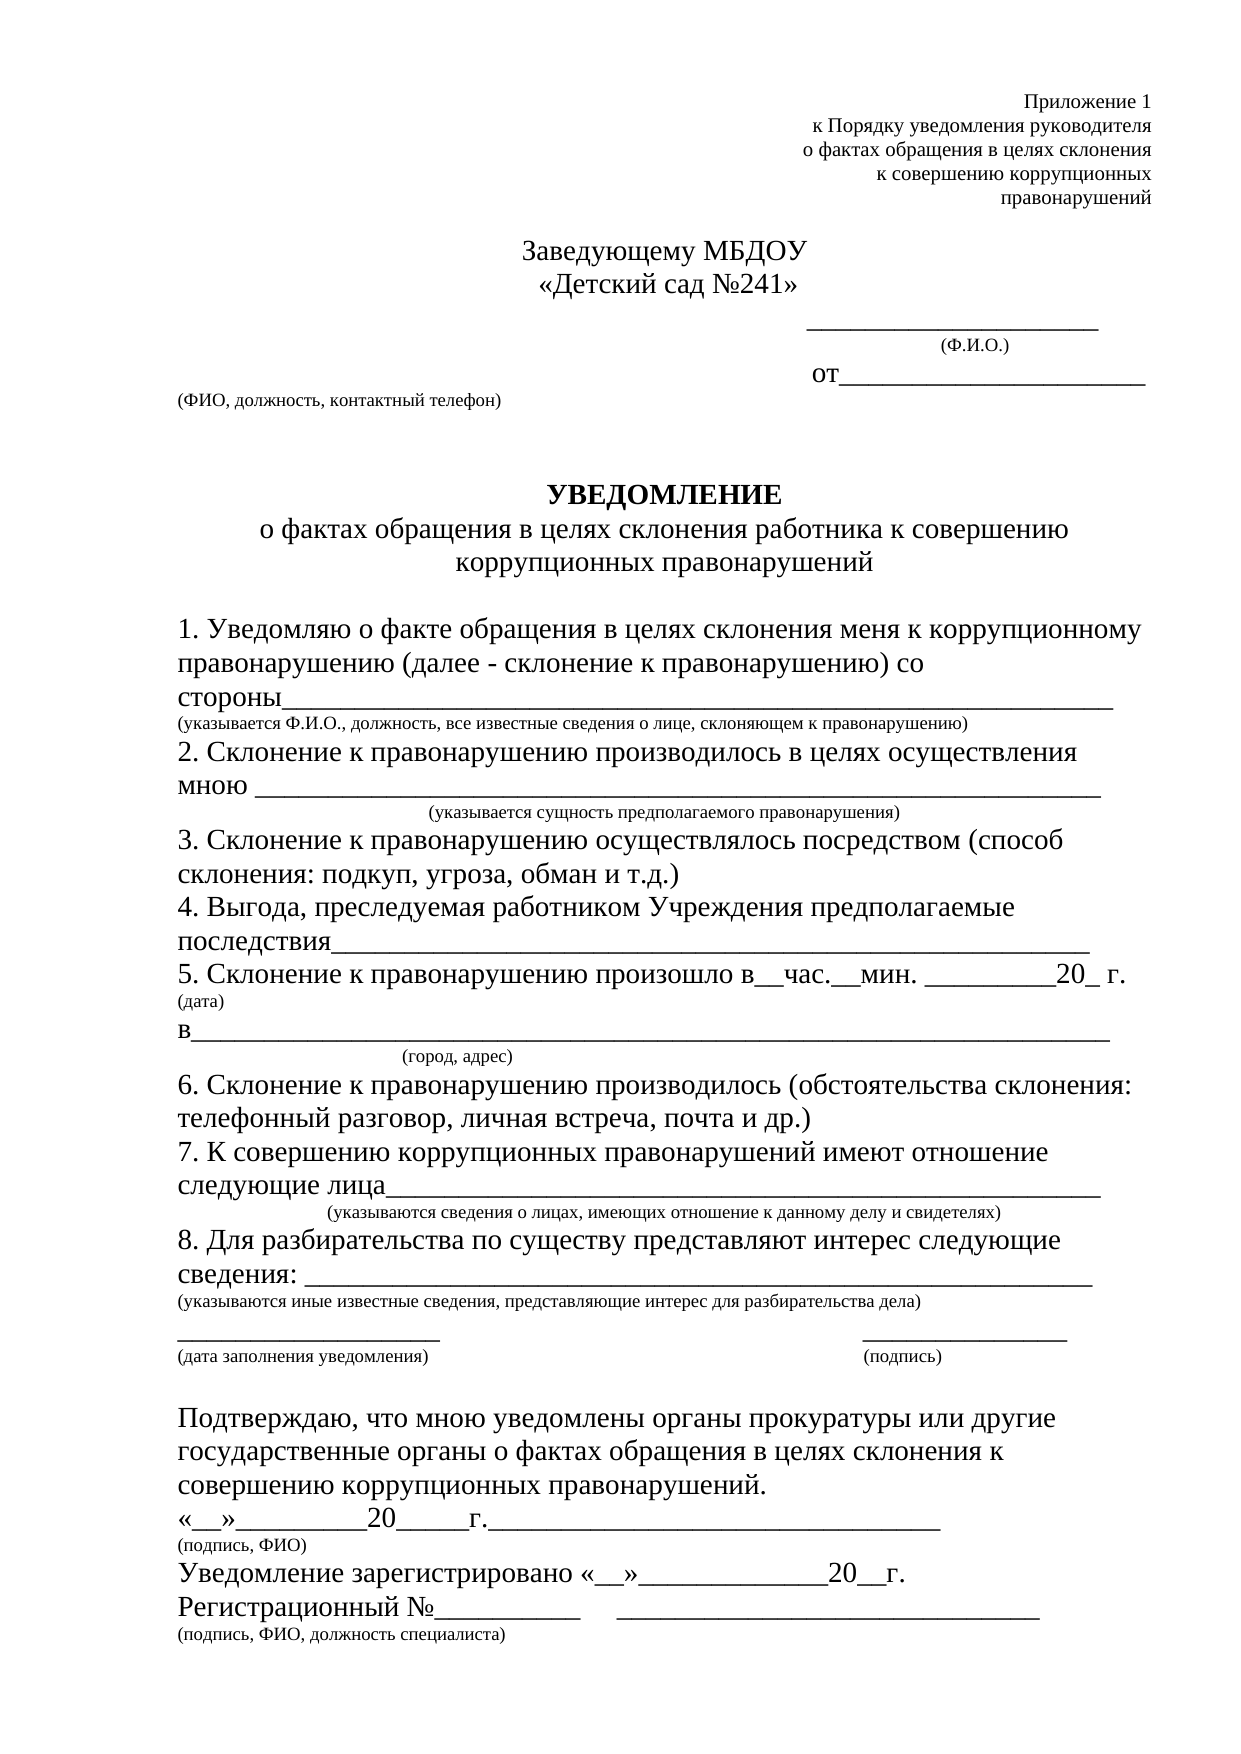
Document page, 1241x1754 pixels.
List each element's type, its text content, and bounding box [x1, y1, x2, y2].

text «Детский сад №241» [177, 267, 1152, 300]
text правонарушений [177, 185, 1152, 209]
text (подпись, ФИО) [177, 1534, 1152, 1556]
text (город, адрес) [177, 1045, 1152, 1067]
text к совершению коррупционных [177, 161, 1152, 185]
text о фактах обращения в целях склонения [177, 137, 1152, 161]
text в_______________________________________________________________ [177, 1012, 1152, 1045]
text 6. Склонение к правонарушению производилось (обстоятельства склонения: телефонный разговор, личная встреча, почта и др.) [177, 1067, 1152, 1134]
text (дата) [177, 990, 1152, 1012]
text (дата заполнения уведомления) (подпись) [177, 1345, 1152, 1366]
text к Порядку уведомления руководителя [177, 113, 1152, 137]
text Приложение 1 [177, 89, 1152, 113]
text 2. Склонение к правонарушению производилось в целях осуществления мною __________________________________________________________ [177, 734, 1152, 801]
text от_____________________ [177, 355, 1152, 389]
text 7. К совершению коррупционных правонарушений имеют отношение [177, 1134, 1152, 1167]
text (Ф.И.О.) [177, 334, 1152, 355]
text ____________________ [177, 300, 1152, 334]
text Заведующему МБДОУ [177, 233, 1152, 267]
text «__»_________20_____г._______________________________ [177, 1500, 1152, 1534]
text 8. Для разбирательства по существу представляют интерес следующие сведения: ______________________________________________________ [177, 1222, 1152, 1289]
text УВЕДОМЛЕНИЕ [177, 477, 1152, 511]
text (указываются иные известные сведения, представляющие интерес для разбирательства дела) [177, 1289, 1152, 1311]
text 5. Склонение к правонарушению произошло в__час.__мин. _________20_ г. [177, 957, 1152, 990]
text (указывается сущность предполагаемого правонарушения) [177, 801, 1152, 822]
text (указываются сведения о лицах, имеющих отношение к данному делу и свидетелях) [177, 1201, 1152, 1222]
text Регистрационный №__________ _____________________________ [177, 1589, 1152, 1623]
text о фактах обращения в целях склонения работника к совершению коррупционных правонарушений [177, 511, 1152, 578]
text 1. Уведомляю о факте обращения в целях склонения меня к коррупционному правонарушению (далее - склонение к правонарушению) со стороны_________________________________________________________ [177, 612, 1152, 712]
text Уведомление зарегистрировано «__»_____________20__г. [177, 1556, 1152, 1589]
text Подтверждаю, что мною уведомлены органы прокуратуры или другие государственные органы о фактах обращения в целях склонения к совершению коррупционных правонарушений. [177, 1400, 1152, 1500]
text 4. Выгода, преследуемая работником Учреждения предполагаемые последствия____________________________________________________ [177, 889, 1152, 957]
text 3. Склонение к правонарушению осуществлялось посредством (способ склонения: подкуп, угроза, обман и т.д.) [177, 822, 1152, 889]
text (ФИО, должность, контактный телефон) [177, 389, 1152, 410]
text __________________ ______________ [177, 1311, 1152, 1345]
text следующие лица_________________________________________________ [177, 1167, 1152, 1201]
text (указывается Ф.И.О., должность, все известные сведения о лице, склоняющем к правонарушению) [177, 712, 1152, 734]
text (подпись, ФИО, должность специалиста) [177, 1623, 1152, 1644]
